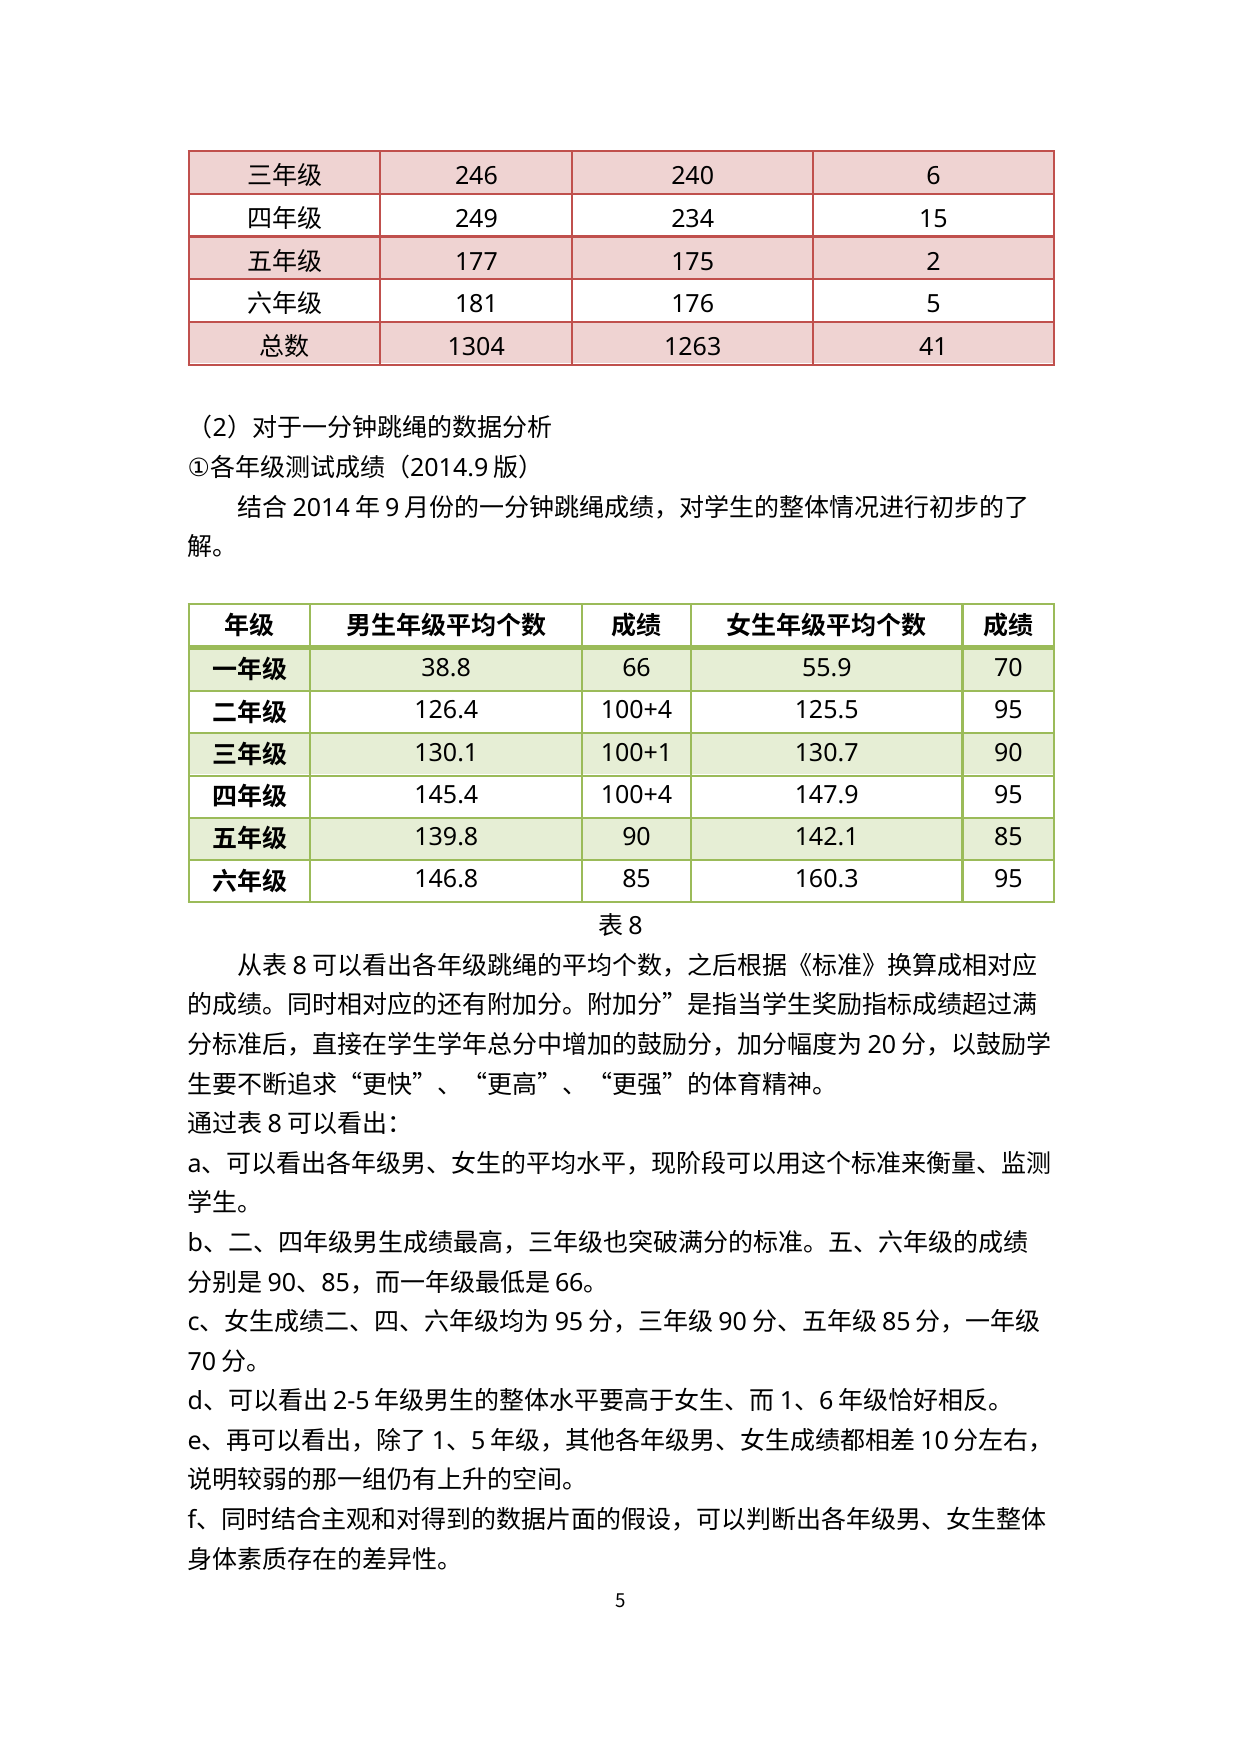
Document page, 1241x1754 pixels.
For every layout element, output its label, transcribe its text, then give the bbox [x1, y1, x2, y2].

table_cell 四年级 [190, 777, 309, 817]
table_cell 130.7 [692, 734, 961, 774]
table_cell 142.1 [692, 819, 961, 859]
table_cell 55.9 [692, 650, 961, 690]
table_cell 100+4 [583, 692, 690, 732]
text （2）对于一分钟跳绳的数据分析 [187, 405, 1053, 445]
table_cell 240 [573, 152, 812, 193]
table_cell 2 [814, 238, 1053, 278]
table_cell 125.5 [692, 692, 961, 732]
table_cell 100+4 [583, 777, 690, 817]
text 从表8可以看出各年级跳绳的平均个数，之后根据《标准》换算成相对应的成绩。同时相对应的还有附加分。附加分”是指当学生奖励指标成绩超过满分标准后，直接在学生学年总分中增加的鼓励分，加分幅度为20分，以鼓励学生要不断追求“更快”、“更高”、“更强”的体育精神。 [187, 943, 1053, 1101]
table_cell 177 [381, 238, 571, 278]
table_cell 五年级 [190, 819, 309, 859]
table_cell 1304 [381, 323, 571, 363]
table_cell 176 [573, 280, 812, 321]
text a、可以看出各年级男、女生的平均水平，现阶段可以用这个标准来衡量、监测学生。 [187, 1141, 1053, 1220]
table_cell 15 [814, 195, 1053, 235]
table_cell 90 [964, 734, 1053, 774]
table_cell 六年级 [190, 861, 309, 901]
table_cell 130.1 [311, 734, 581, 774]
table_header 女生年级平均个数 [692, 605, 961, 645]
table_cell 90 [583, 819, 690, 859]
table_cell 126.4 [311, 692, 581, 732]
text 表8 [187, 903, 1053, 943]
table_cell 5 [814, 280, 1053, 321]
table_cell 100+1 [583, 734, 690, 774]
table_cell 146.8 [311, 861, 581, 901]
table_cell 66 [583, 650, 690, 690]
table_cell 95 [964, 777, 1053, 817]
table_cell 95 [964, 692, 1053, 732]
table_cell 85 [583, 861, 690, 901]
table_cell 一年级 [190, 650, 309, 690]
text b、二、四年级男生成绩最高，三年级也突破满分的标准。五、六年级的成绩分别是90、85，而一年级最低是66。 [187, 1220, 1053, 1299]
table_cell 二年级 [190, 692, 309, 732]
table_header 年级 [190, 605, 309, 645]
table_header 成绩 [583, 605, 690, 645]
table_cell 160.3 [692, 861, 961, 901]
table_cell 249 [381, 195, 571, 235]
table_cell 145.4 [311, 777, 581, 817]
table_cell 六年级 [190, 280, 379, 321]
text 通过表8可以看出： [187, 1101, 1053, 1141]
table_cell 95 [964, 861, 1053, 901]
table_cell 139.8 [311, 819, 581, 859]
table_cell 三年级 [190, 734, 309, 774]
table_cell 三年级 [190, 152, 379, 193]
table_cell 70 [964, 650, 1053, 690]
text f、同时结合主观和对得到的数据片面的假设，可以判断出各年级男、女生整体身体素质存在的差异性。 [187, 1497, 1053, 1576]
text e、再可以看出，除了1、5年级，其他各年级男、女生成绩都相差10分左右，说明较弱的那一组仍有上升的空间。 [187, 1418, 1053, 1497]
text 结合2014年9月份的一分钟跳绳成绩，对学生的整体情况进行初步的了解。 [187, 484, 1053, 563]
table_cell 1263 [573, 323, 812, 363]
table_cell 五年级 [190, 238, 379, 278]
text ①各年级测试成绩（2014.9版） [187, 445, 1053, 484]
text d、可以看出2-5年级男生的整体水平要高于女生、而1、6年级恰好相反。 [187, 1378, 1053, 1418]
table_cell 41 [814, 323, 1053, 363]
table_cell 总数 [190, 323, 379, 363]
text c、女生成绩二、四、六年级均为95分，三年级90分、五年级85分，一年级70分。 [187, 1299, 1053, 1378]
table_header 成绩 [964, 605, 1053, 645]
table_cell 6 [814, 152, 1053, 193]
table_cell 85 [964, 819, 1053, 859]
table_header 男生年级平均个数 [311, 605, 581, 645]
table_cell 181 [381, 280, 571, 321]
table_cell 175 [573, 238, 812, 278]
table_cell 246 [381, 152, 571, 193]
table_cell 38.8 [311, 650, 581, 690]
table_cell 147.9 [692, 777, 961, 817]
table_cell 234 [573, 195, 812, 235]
table_cell 四年级 [190, 195, 379, 235]
